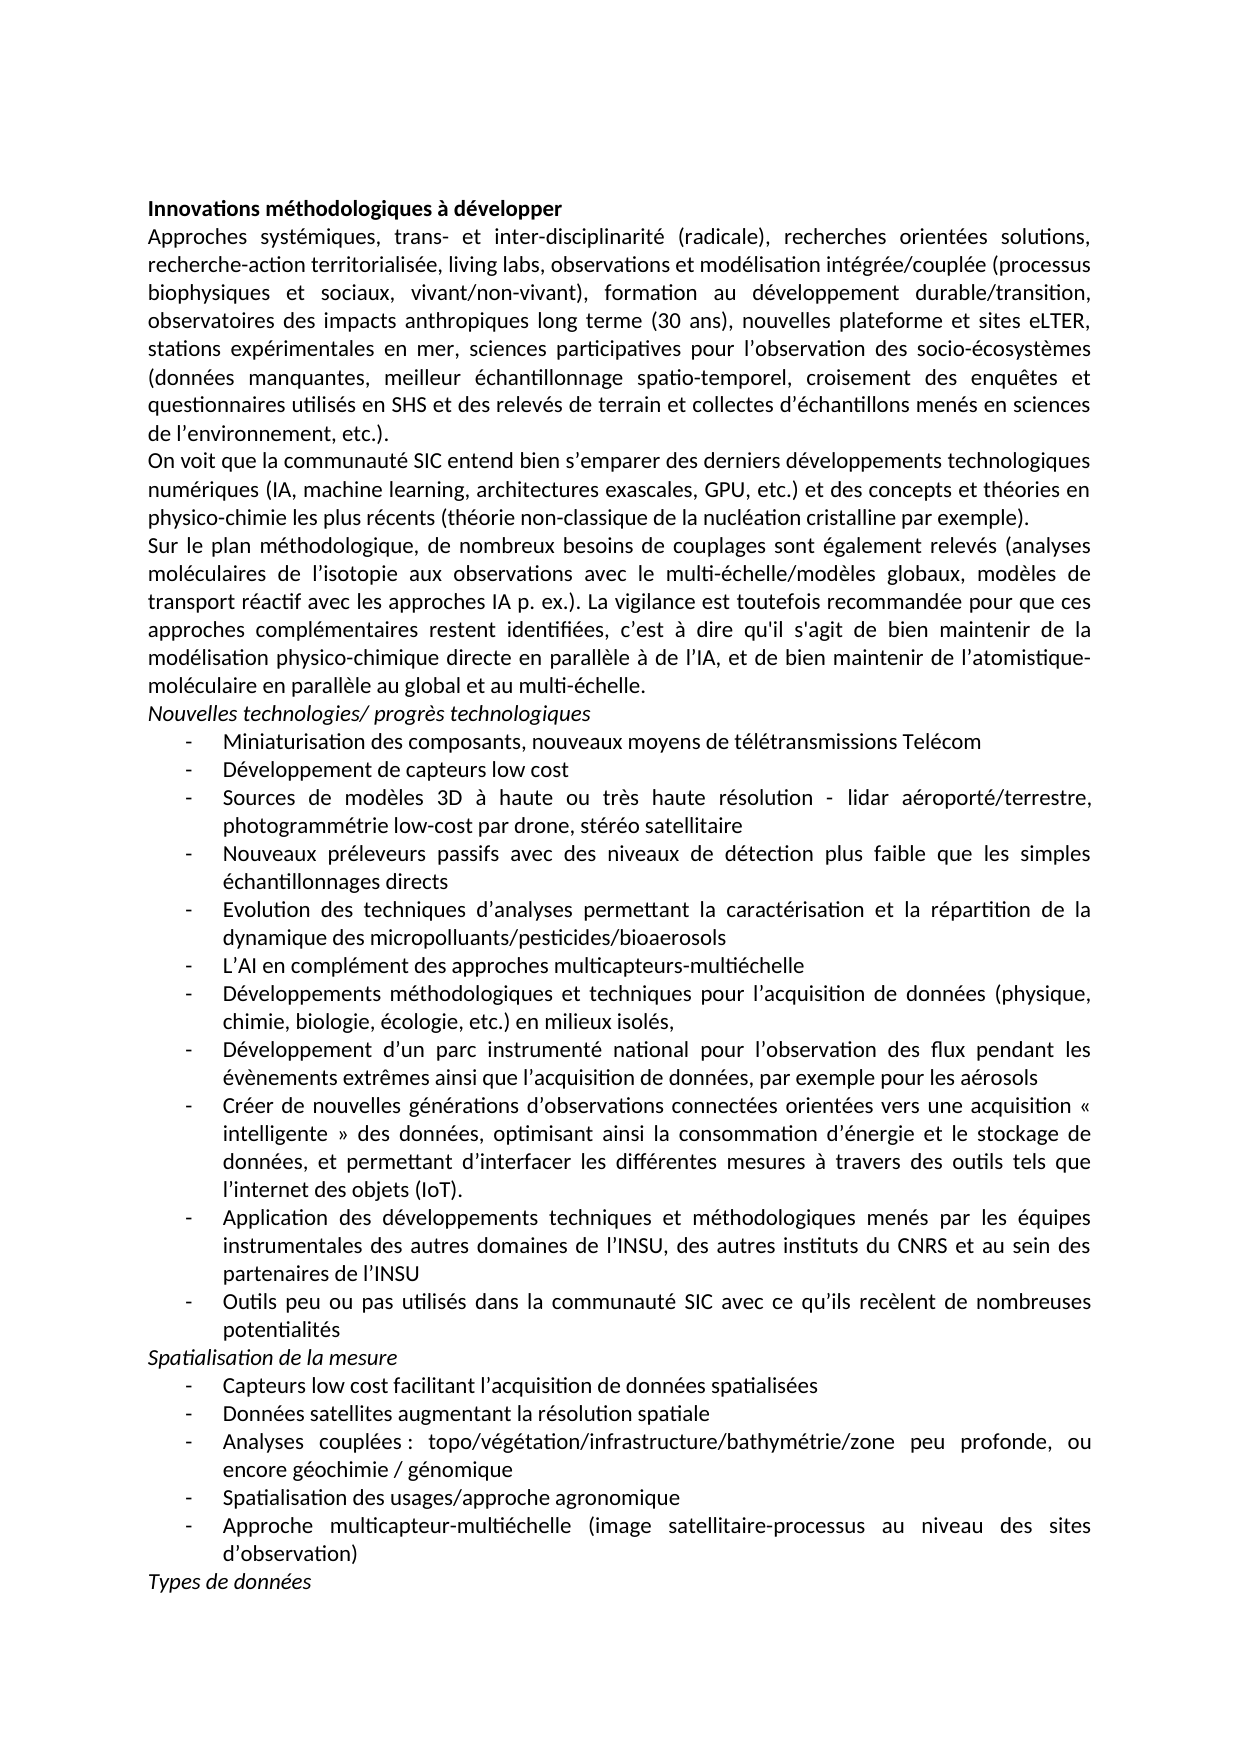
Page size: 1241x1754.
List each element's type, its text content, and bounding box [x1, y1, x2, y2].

list Créer de nouvelles générations d’observations connectées orientées vers une acquisition « intelligente » des données, optimisant ainsi la consommation d’énergie et le stockage de données, et permettant d’interfacer les différentes mesures à travers des outils tels que l’internet des objets (IoT). [185, 1091, 1093, 1203]
text Sur le plan méthodologique, de nombreux besoins de couplages sont également relevés (analyses moléculaires de l’isotopie aux observations avec le multi-échelle/modèles globaux, modèles de transport réactif avec les approches IA p. ex.). La vigilance est toutefois recommandée pour que ces approches complémentaires restent identifiées, c’est à dire qu'il s'agit de bien maintenir de la modélisation physico-chimique directe en parallèle à de l’IA, et de bien maintenir de l’atomistique-moléculaire en parallèle au global et au multi-échelle. [148, 531, 1093, 699]
text Approches systémiques, trans- et inter-disciplinarité (radicale), recherches orientées solutions, recherche-action territorialisée, living labs, observations et modélisation intégrée/couplée (processus biophysiques et sociaux, vivant/non-vivant), formation au développement durable/transition, observatoires des impacts anthropiques long terme (30 ans), nouvelles plateforme et sites eLTER, stations expérimentales en mer, sciences participatives pour l’observation des socio-écosystèmes (données manquantes, meilleur échantillonnage spatio-temporel, croisement des enquêtes et questionnaires utilisés en SHS et des relevés de terrain et collectes d’échantillons menés en sciences de l’environnement, etc.). [148, 222, 1093, 447]
list Miniaturisation des composants, nouveaux moyens de télétransmissions Telécom [185, 727, 1093, 755]
list Approche multicapteur-multiéchelle (image satellitaire-processus au niveau des sites d’observation) [185, 1511, 1093, 1567]
text Nouvelles technologies/ progrès technologiques [148, 699, 1093, 727]
list Analyses couplées : topo/végétation/infrastructure/bathymétrie/zone peu profonde, ou encore géochimie / génomique [185, 1427, 1093, 1483]
list L’AI en complément des approches multicapteurs-multiéchelle [185, 951, 1093, 979]
text Spatialisation de la mesure [148, 1343, 1093, 1371]
list Développement d’un parc instrumenté national pour l’observation des flux pendant les évènements extrêmes ainsi que l’acquisition de données, par exemple pour les aérosols [185, 1035, 1093, 1091]
list Application des développements techniques et méthodologiques menés par les équipes instrumentales des autres domaines de l’INSU, des autres instituts du CNRS et au sein des partenaires de l’INSU [185, 1203, 1093, 1287]
list Outils peu ou pas utilisés dans la communauté SIC avec ce qu’ils recèlent de nombreuses potentialités [185, 1287, 1093, 1343]
text Types de données [148, 1567, 1093, 1596]
list Spatialisation des usages/approche agronomique [185, 1483, 1093, 1511]
list Capteurs low cost facilitant l’acquisition de données spatialisées [185, 1371, 1093, 1399]
text On voit que la communauté SIC entend bien s’emparer des derniers développements technologiques numériques (IA, machine learning, architectures exascales, GPU, etc.) et des concepts et théories en physico-chimie les plus récents (théorie non-classique de la nucléation cristalline par exemple). [148, 447, 1093, 531]
list Sources de modèles 3D à haute ou très haute résolution - lidar aéroporté/terrestre, photogrammétrie low-cost par drone, stéréo satellitaire [185, 783, 1093, 839]
text Innovations méthodologiques à développer [148, 194, 1093, 222]
list Evolution des techniques d’analyses permettant la caractérisation et la répartition de la dynamique des micropolluants/pesticides/bioaerosols [185, 895, 1093, 951]
list Développements méthodologiques et techniques pour l’acquisition de données (physique, chimie, biologie, écologie, etc.) en milieux isolés, [185, 979, 1093, 1035]
list Nouveaux préleveurs passifs avec des niveaux de détection plus faible que les simples échantillonnages directs [185, 839, 1093, 895]
list Données satellites augmentant la résolution spatiale [185, 1399, 1093, 1427]
list Développement de capteurs low cost [185, 755, 1093, 783]
